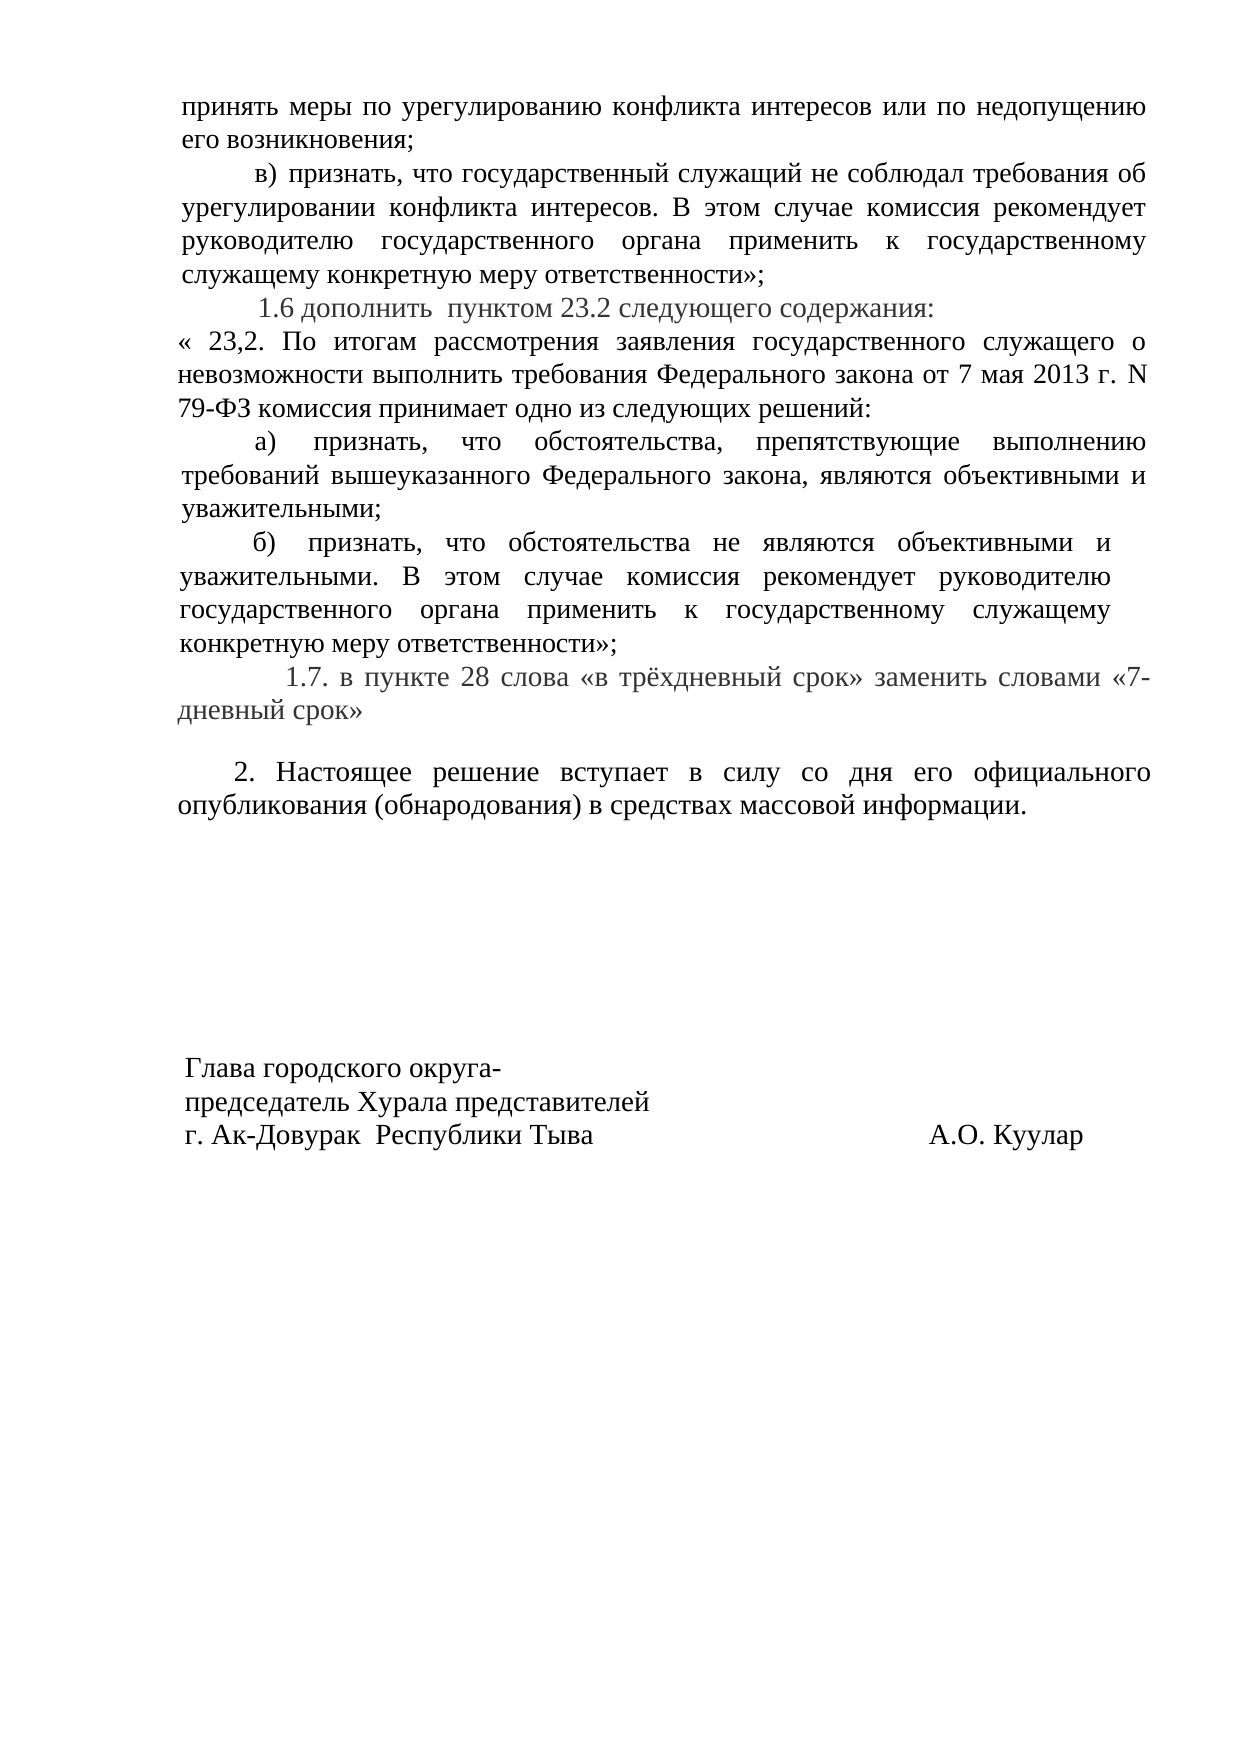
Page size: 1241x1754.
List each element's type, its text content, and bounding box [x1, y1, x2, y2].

text 1.7. в пункте 28 слова «в трёхдневный срок» заменить словами «7-дневный срок» [177, 659, 1152, 726]
text председатель Хурала представителей [177, 1084, 1152, 1117]
text Глава городского округа- [177, 1050, 1152, 1084]
text 1.6 дополнить пунктом 23.2 следующего содержания: [177, 290, 1152, 323]
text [181, 89, 1147, 156]
text г. Ак-Довурак Республики Тыва А.О. Куулар [177, 1117, 1152, 1151]
text « 23,2. По итогам рассмотрения заявления государственного служащего о невозможности выполнить требования Федерального закона от 7 мая 2013 г. N 79-ФЗ комиссия принимает одно из следующих решений: [177, 323, 1147, 424]
text 2. Настоящее решение вступает в силу со дня его официального опубликования (обнародования) в средствах массовой информации. [177, 754, 1152, 821]
text а) признать, что обстоятельства, препятствующие выполнению требований вышеуказанного Федерального закона, являются объективными и уважительными; [181, 424, 1147, 525]
text б) признать, что обстоятельства не являются объективными и уважительными. В этом случае комиссия рекомендует руководителю государственного органа применить к государственному служащему конкретную меру ответственности»; [179, 525, 1112, 659]
text в) признать, что государственный служащий не соблюдал требования об урегулировании конфликта интересов. В этом случае комиссия рекомендует руководителю государственного органа применить к государственному служащему конкретную меру ответственности»; [181, 156, 1147, 290]
